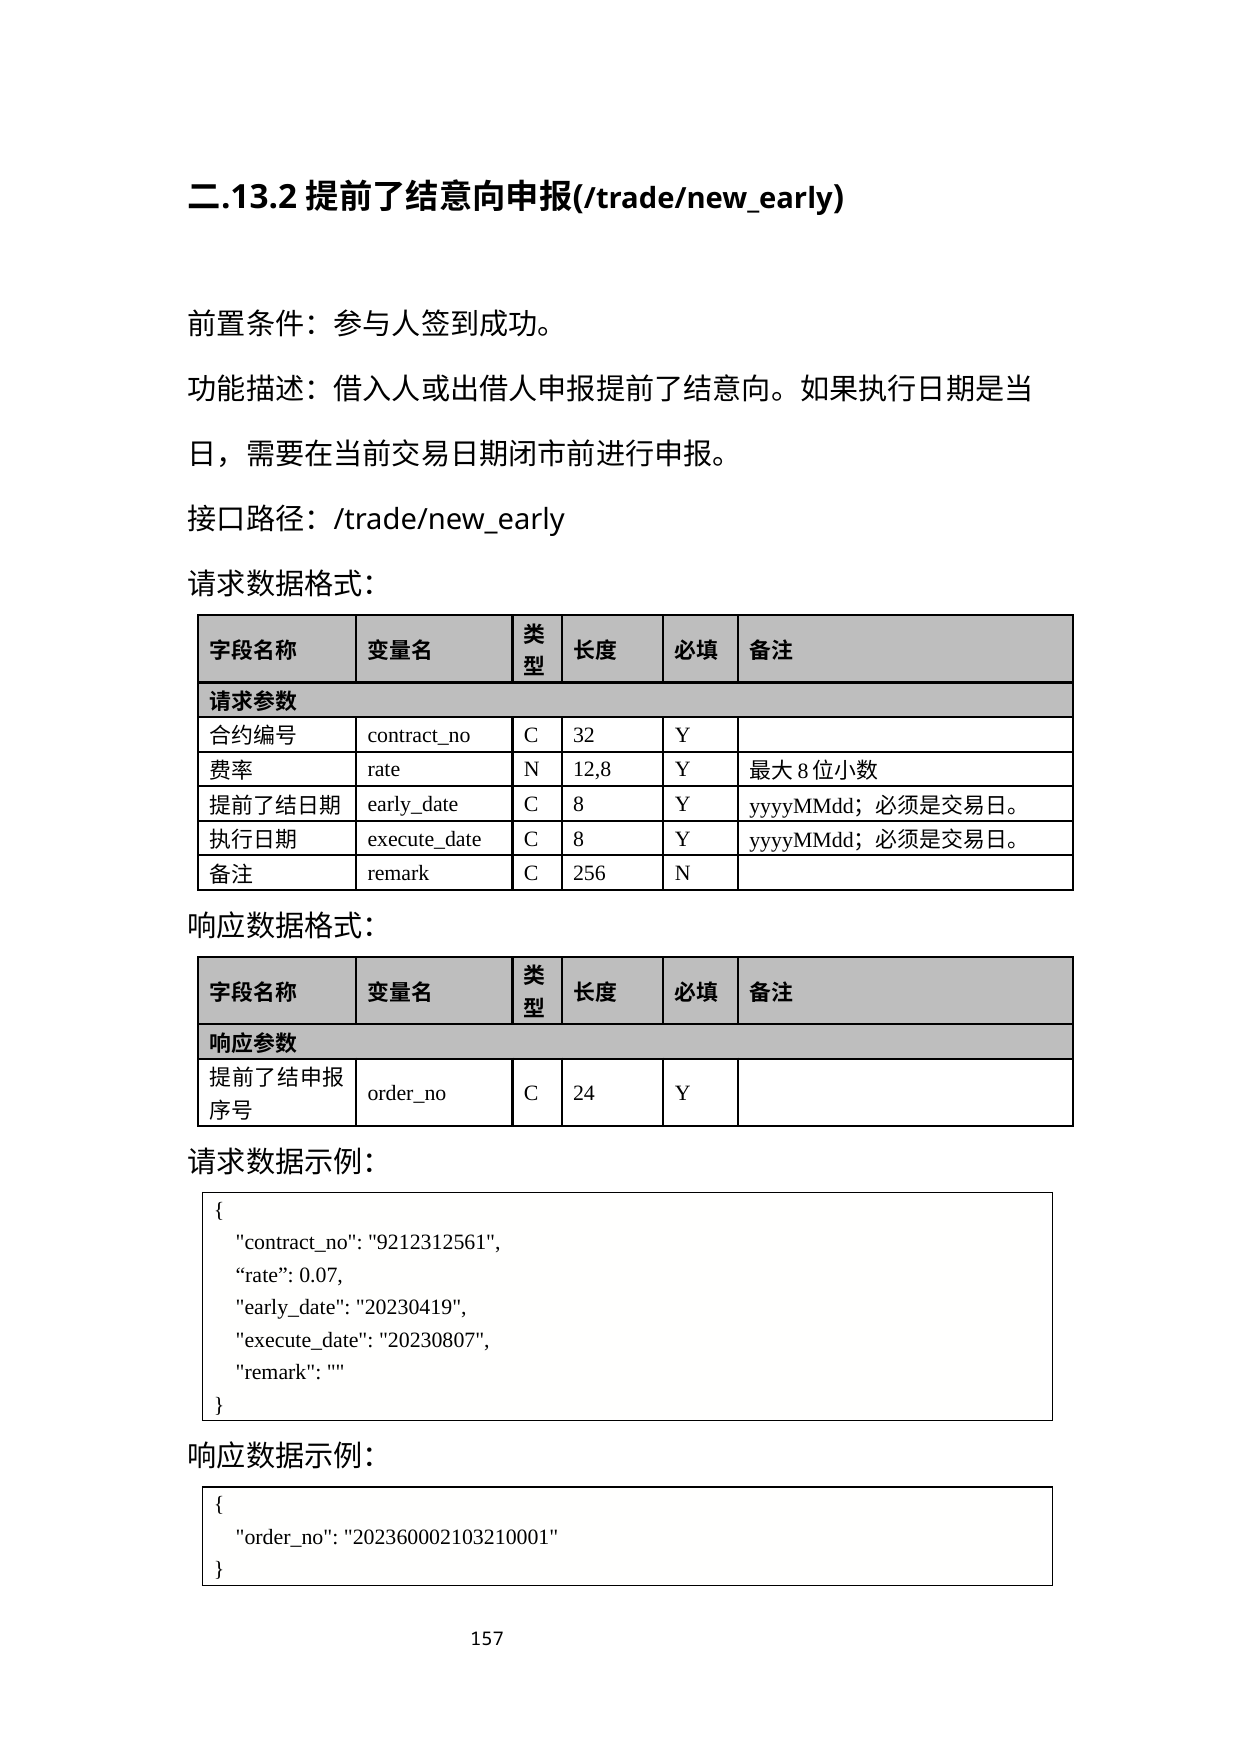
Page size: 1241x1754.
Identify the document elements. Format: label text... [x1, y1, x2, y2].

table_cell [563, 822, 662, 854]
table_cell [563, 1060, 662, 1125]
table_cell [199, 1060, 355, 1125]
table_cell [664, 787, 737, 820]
text 响应数据示例： [187, 1421, 1053, 1486]
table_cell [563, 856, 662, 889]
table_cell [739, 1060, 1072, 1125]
text 功能描述：借入人或出借人申报提前了结意向。如果执行日期是当日，需要在当前交易日期闭市前进行申报。 [187, 354, 1053, 484]
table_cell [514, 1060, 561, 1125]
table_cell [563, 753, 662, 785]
text 请求数据示例： [187, 1127, 1053, 1192]
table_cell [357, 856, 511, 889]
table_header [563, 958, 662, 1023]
text 接口路径：/trade/new_early [187, 484, 1053, 549]
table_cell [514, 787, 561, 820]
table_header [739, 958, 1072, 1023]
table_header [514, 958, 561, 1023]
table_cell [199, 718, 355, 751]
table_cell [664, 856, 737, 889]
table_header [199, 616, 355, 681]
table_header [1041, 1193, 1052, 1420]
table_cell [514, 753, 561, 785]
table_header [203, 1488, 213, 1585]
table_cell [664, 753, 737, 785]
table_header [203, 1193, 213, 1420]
subtitle 提前了结意向申报(/trade/new_early) [187, 162, 1053, 227]
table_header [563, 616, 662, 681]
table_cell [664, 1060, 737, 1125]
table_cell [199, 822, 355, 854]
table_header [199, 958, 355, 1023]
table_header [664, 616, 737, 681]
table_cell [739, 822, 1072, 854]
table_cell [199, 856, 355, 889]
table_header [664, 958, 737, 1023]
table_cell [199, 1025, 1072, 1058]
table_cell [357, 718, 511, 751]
text 请求数据格式： [187, 549, 1053, 614]
text 前置条件：参与人签到成功。 [187, 289, 1053, 354]
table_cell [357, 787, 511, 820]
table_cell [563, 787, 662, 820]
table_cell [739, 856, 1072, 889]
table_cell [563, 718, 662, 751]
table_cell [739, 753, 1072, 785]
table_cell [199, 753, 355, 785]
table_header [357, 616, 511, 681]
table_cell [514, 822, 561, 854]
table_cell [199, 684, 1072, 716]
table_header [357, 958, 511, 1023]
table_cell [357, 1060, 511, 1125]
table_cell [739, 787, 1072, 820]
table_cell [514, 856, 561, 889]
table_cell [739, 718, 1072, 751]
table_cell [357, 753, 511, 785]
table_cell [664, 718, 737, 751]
text 响应数据格式： [187, 891, 1053, 956]
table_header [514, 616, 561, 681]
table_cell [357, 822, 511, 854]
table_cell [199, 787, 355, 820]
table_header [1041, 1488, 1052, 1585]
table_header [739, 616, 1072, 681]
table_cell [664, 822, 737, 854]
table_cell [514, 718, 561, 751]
